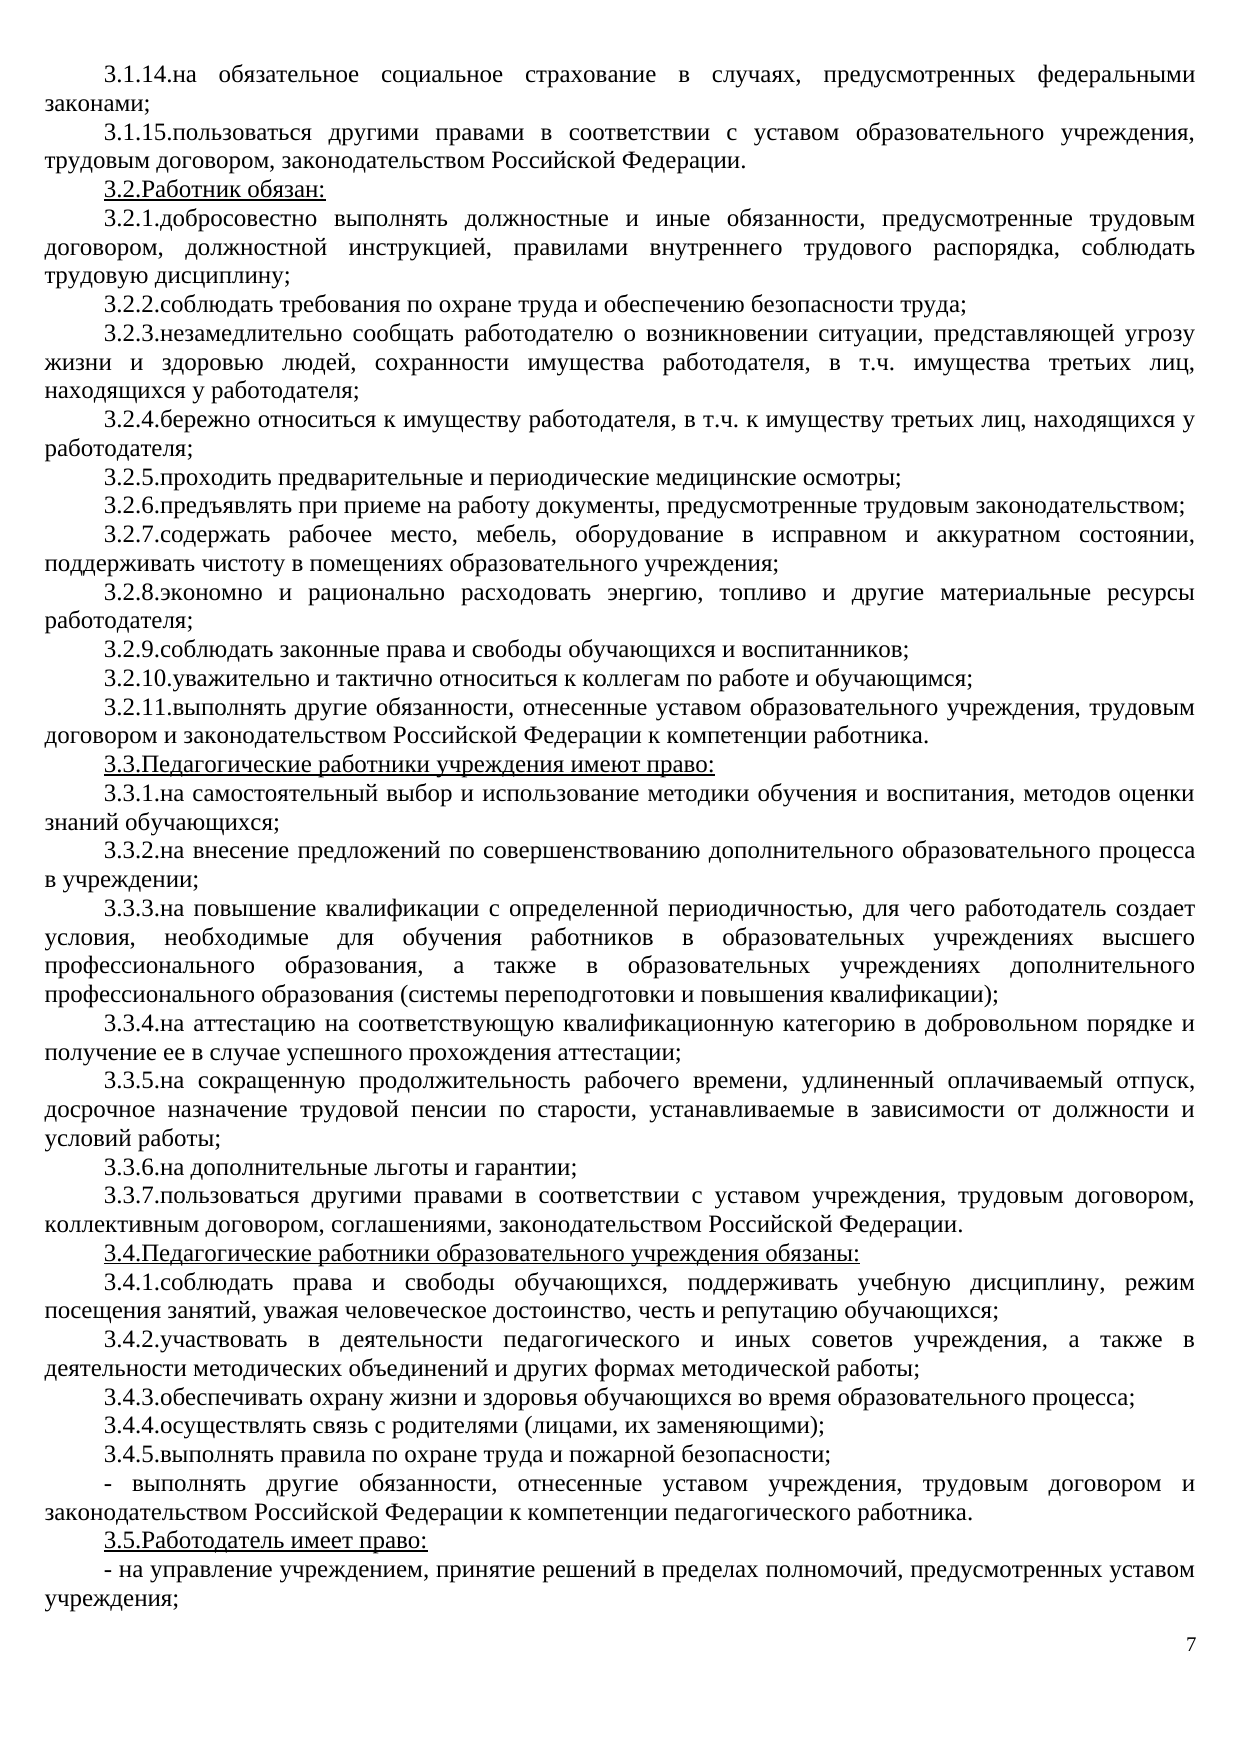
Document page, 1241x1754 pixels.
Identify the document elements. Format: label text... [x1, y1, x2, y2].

text 3.3.6.на дополнительные льготы и гарантии; [44, 1152, 1196, 1180]
text 3.3.5.на сокращенную продолжительность рабочего времени, удлиненный оплачиваемый отпуск, досрочное назначение трудовой пенсии по старости, устанавливаемые в зависимости от должности и условий работы; [44, 1065, 1196, 1152]
text 3.3.3.на повышение квалификации с определенной периодичностью, для чего работодатель создает условия, необходимые для обучения работников в образовательных учреждениях высшего профессионального образования, а также в образовательных учреждениях дополнительного профессионального образования (системы переподготовки и повышения квалификации); [44, 893, 1196, 1008]
text 3.4.3.обеспечивать охрану жизни и здоровья обучающихся во время образовательного процесса; [44, 1382, 1196, 1410]
text 3.4.4.осуществлять связь с родителями (лицами, их заменяющими); [44, 1410, 1196, 1439]
text 3.2.11.выполнять другие обязанности, отнесенные уставом образовательного учреждения, трудовым договором и законодательством Российской Федерации к компетенции работника. [44, 692, 1196, 749]
text 3.3.1.на самостоятельный выбор и использование методики обучения и воспитания, методов оценки знаний обучающихся; [44, 778, 1196, 835]
text 3.4.1.соблюдать права и свободы обучающихся, поддерживать учебную дисциплину, режим посещения занятий, уважая человеческое достоинство, честь и репутацию обучающихся; [44, 1267, 1196, 1324]
text 3.2.3.незамедлительно сообщать работодателю о возникновении ситуации, представляющей угрозу жизни и здоровью людей, сохранности имущества работодателя, в т.ч. имущества третьих лиц, находящихся у работодателя; [44, 318, 1196, 404]
text 3.1.14.на обязательное социальное страхование в случаях, предусмотренных федеральными законами; [44, 59, 1196, 117]
text 3.2.5.проходить предварительные и периодические медицинские осмотры; [44, 462, 1196, 490]
text 3.2.2.соблюдать требования по охране труда и обеспечению безопасности труда; [44, 289, 1196, 318]
text 3.1.15.пользоваться другими правами в соответствии с уставом образовательного учреждения, трудовым договором, законодательством Российской Федерации. [44, 117, 1196, 174]
text 3.2.7.содержать рабочее место, мебель, оборудование в исправном и аккуратном состоянии, поддерживать чистоту в помещениях образовательного учреждения; [44, 519, 1196, 577]
text 3.3.Педагогические работники учреждения имеют право: [44, 749, 1196, 778]
text 3.2.8.экономно и рационально расходовать энергию, топливо и другие материальные ресурсы работодателя; [44, 577, 1196, 634]
text 3.3.4.на аттестацию на соответствующую квалификационную категорию в добровольном порядке и получение ее в случае успешного прохождения аттестации; [44, 1008, 1196, 1065]
text 3.3.7.пользоваться другими правами в соответствии с уставом учреждения, трудовым договором, коллективным договором, соглашениями, законодательством Российской Федерации. [44, 1180, 1196, 1238]
text 3.2.10.уважительно и тактично относиться к коллегам по работе и обучающимся; [44, 663, 1196, 692]
text 3.3.2.на внесение предложений по совершенствованию дополнительного образовательного процесса в учреждении; [44, 835, 1196, 893]
text 3.4.2.участвовать в деятельности педагогического и иных советов учреждения, а также в деятельности методических объединений и других формах методической работы; [44, 1324, 1196, 1382]
text 3.2.6.предъявлять при приеме на работу документы, предусмотренные трудовым законодательством; [44, 490, 1196, 519]
text 3.5.Работодатель имеет право: [44, 1525, 1196, 1554]
text 3.2.Работник обязан: [44, 174, 1196, 203]
text 3.4.5.выполнять правила по охране труда и пожарной безопасности; [44, 1439, 1196, 1468]
text 3.4.Педагогические работники образовательного учреждения обязаны: [44, 1238, 1196, 1267]
text 3.2.9.соблюдать законные права и свободы обучающихся и воспитанников; [44, 634, 1196, 663]
text 3.2.1.добросовестно выполнять должностные и иные обязанности, предусмотренные трудовым договором, должностной инструкцией, правилами внутреннего трудового распорядка, соблюдать трудовую дисциплину; [44, 203, 1196, 289]
text - на управление учреждением, принятие решений в пределах полномочий, предусмотренных уставом учреждения; [44, 1554, 1196, 1612]
text 3.2.4.бережно относиться к имуществу работодателя, в т.ч. к имуществу третьих лиц, находящихся у работодателя; [44, 404, 1196, 462]
text - выполнять другие обязанности, отнесенные уставом учреждения, трудовым договором и законодательством Российской Федерации к компетенции педагогического работника. [44, 1468, 1196, 1525]
